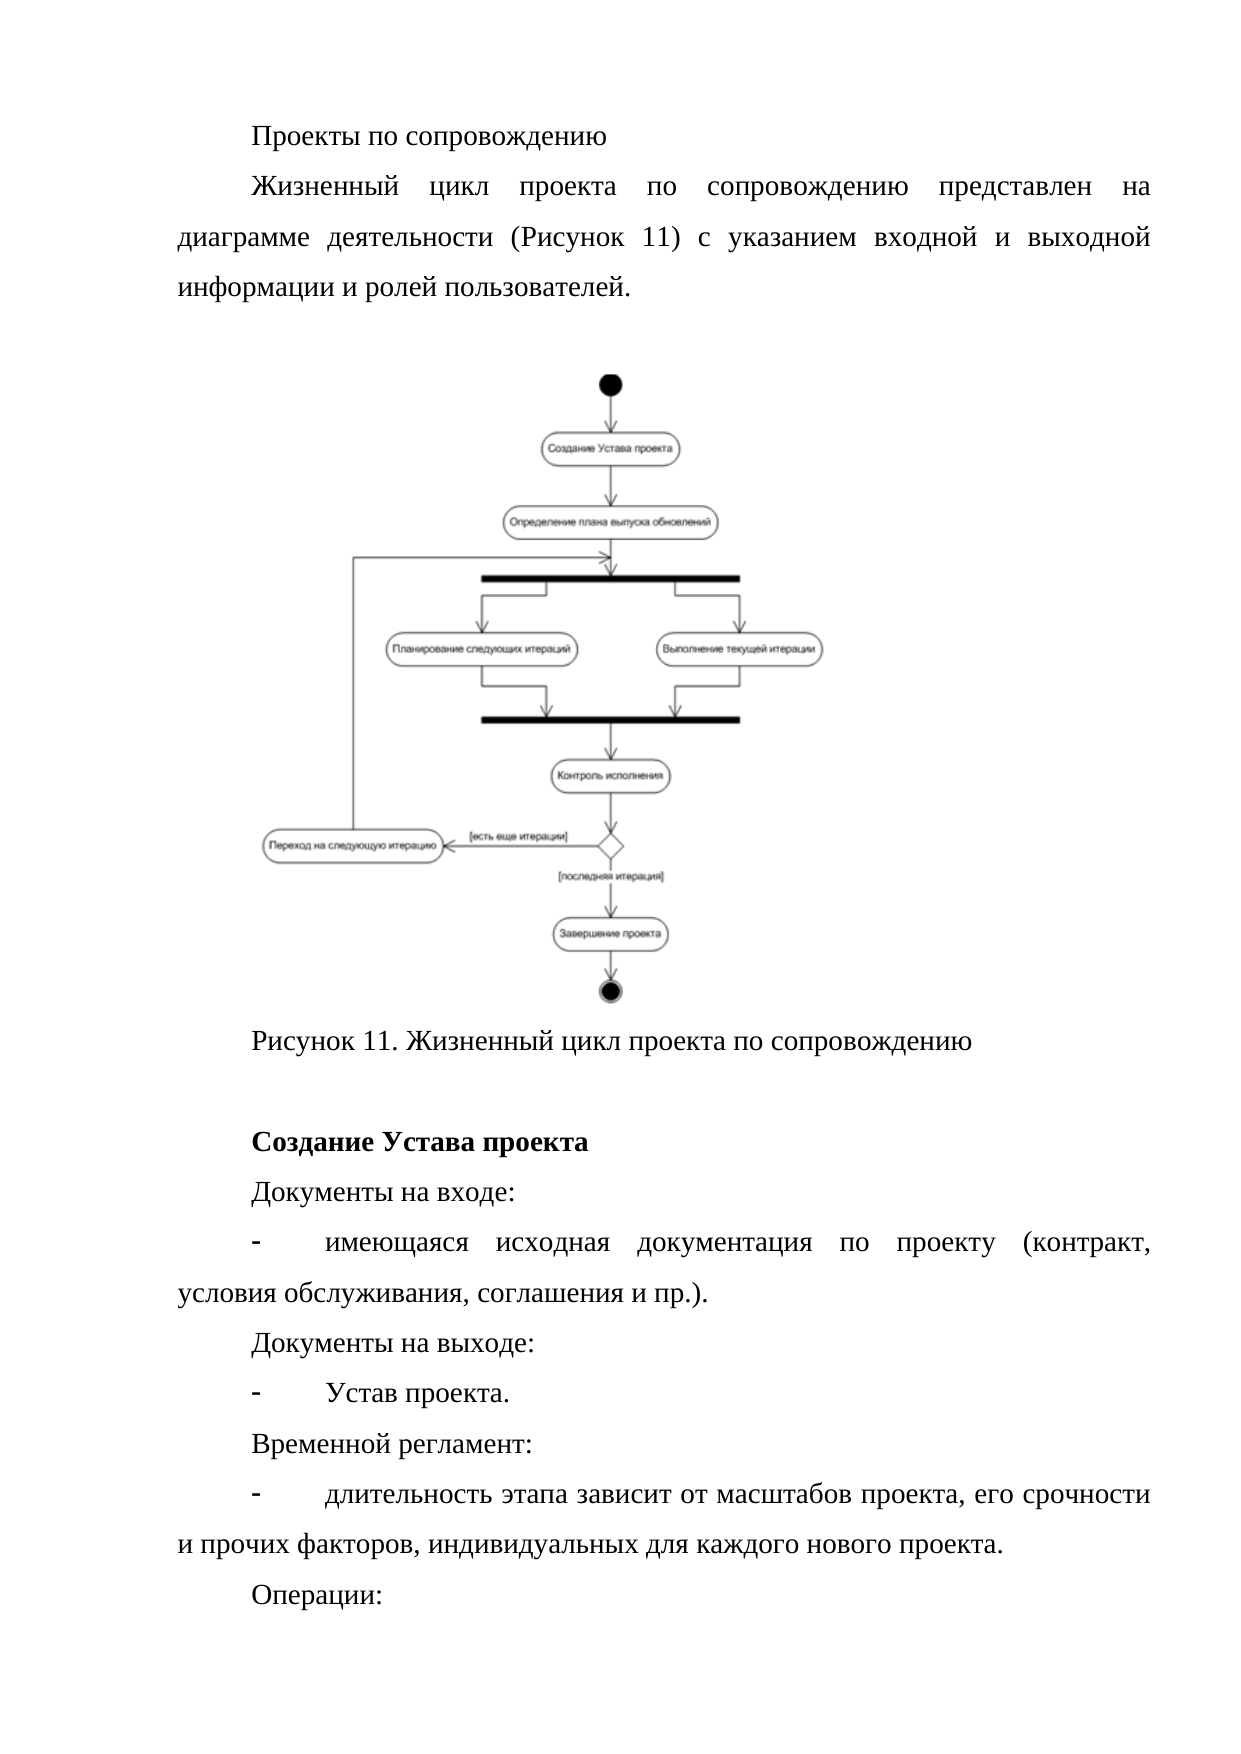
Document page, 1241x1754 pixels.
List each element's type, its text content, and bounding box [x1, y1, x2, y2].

list длительность этапа зависит от масштабов проекта, его срочности и прочих факторов, индивидуальных для каждого нового проекта. [177, 1476, 1152, 1560]
text Временной регламент: [177, 1426, 1152, 1459]
text Рисунок 11. Жизненный цикл проекта по сопровождению [177, 1023, 1152, 1057]
subtitle Создание Устава проекта [177, 1124, 1152, 1157]
text Документы на входе: [177, 1174, 1152, 1208]
text Документы на выходе: [177, 1325, 1152, 1359]
list Устав проекта. [177, 1376, 1152, 1409]
text Жизненный цикл проекта по сопровождению представлен на диаграмме деятельности (Рисунок 11) с указанием входной и выходной информации и ролей пользователей. [177, 168, 1152, 303]
picture [251, 369, 889, 1009]
text Операции: [177, 1577, 1152, 1611]
list имеющаяся исходная документация по проекту (контракт, условия обслуживания, соглашения и пр.). [177, 1224, 1152, 1308]
text Проекты по сопровождению [177, 118, 1152, 152]
